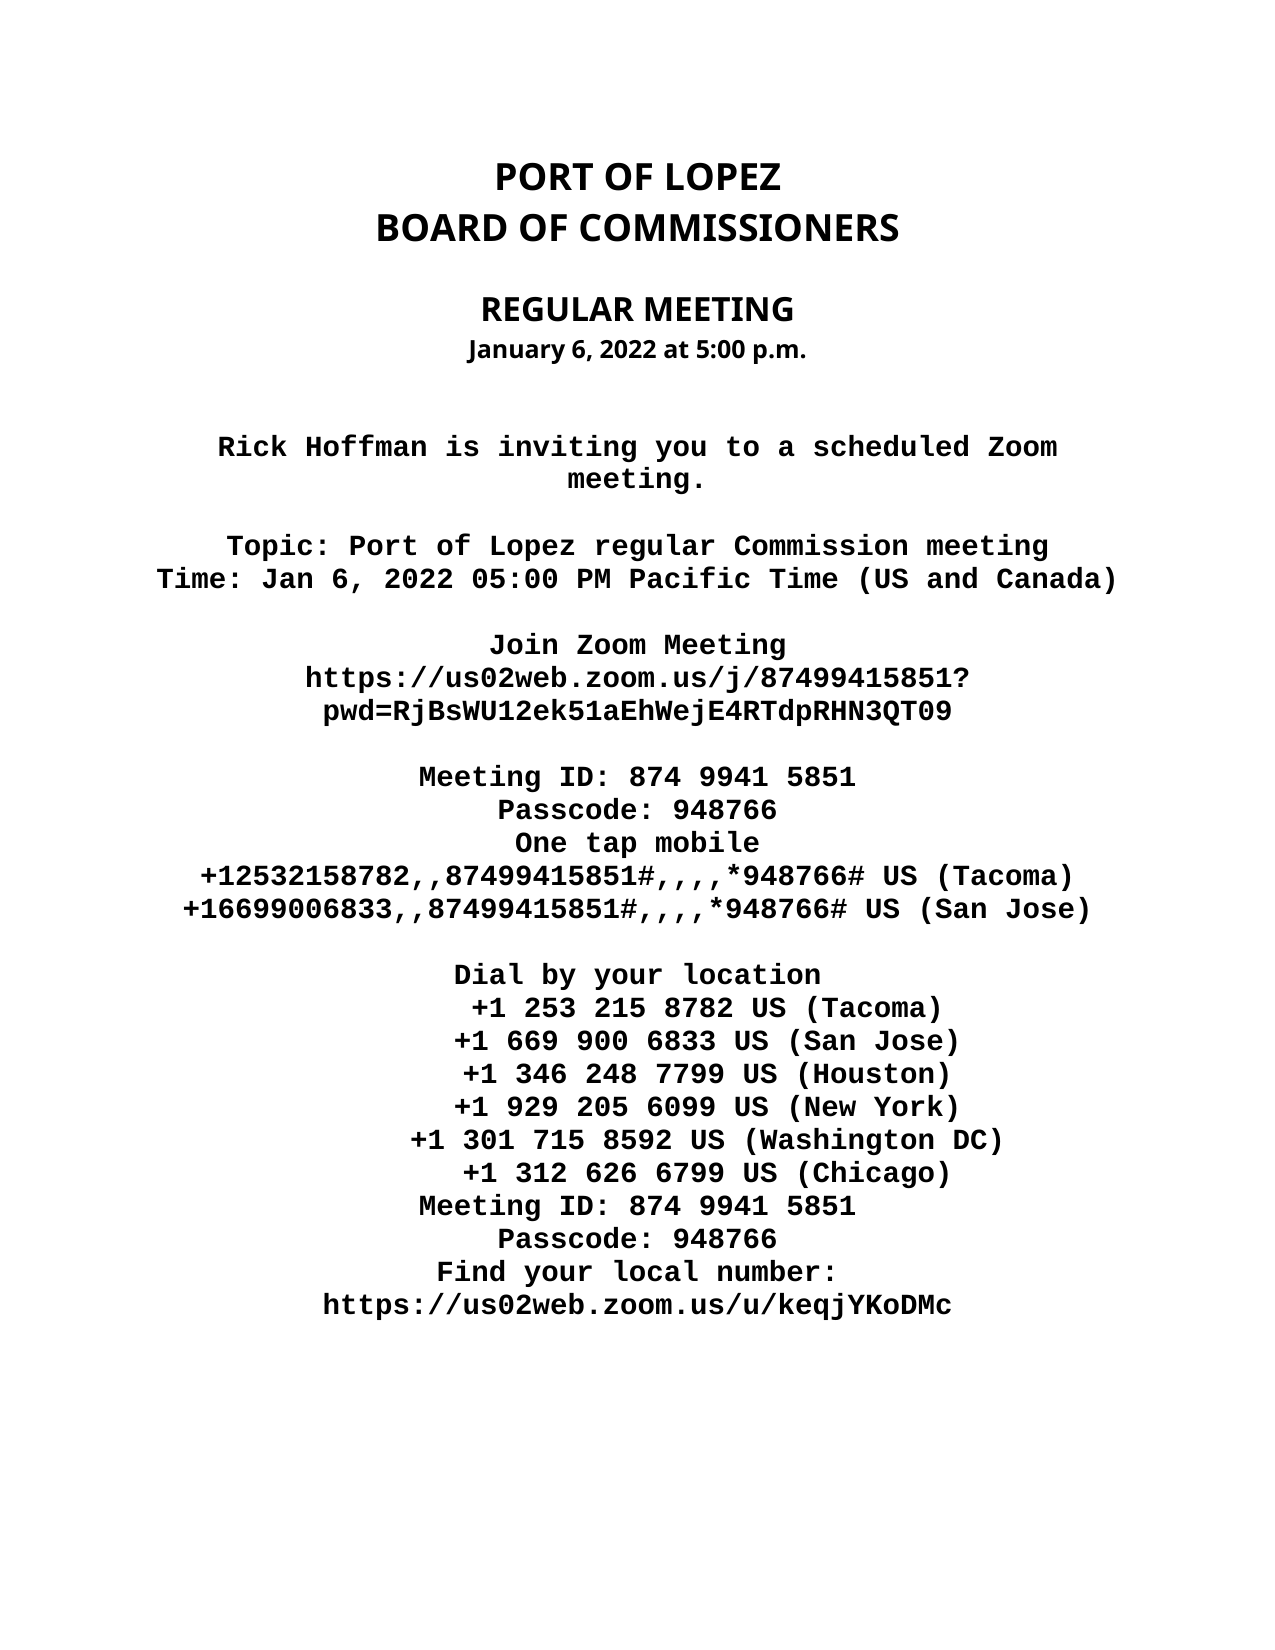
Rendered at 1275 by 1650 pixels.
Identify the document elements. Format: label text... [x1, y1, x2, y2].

text Passcode: 948766 [150, 795, 1125, 828]
text Time: Jan 6, 2022 05:00 PM Pacific Time (US and Canada) [150, 564, 1125, 597]
text +16699006833,,87499415851#,,,,*948766# US (San Jose) [150, 894, 1125, 927]
text BOARD OF COMMISSIONERS [150, 201, 1125, 252]
text +1 929 205 6099 US (New York) [150, 1092, 1125, 1125]
subtitle January 6, 2022 at 5:00 p.m. [150, 332, 1125, 366]
text Meeting ID: 874 9941 5851 [150, 762, 1125, 795]
text +1 253 215 8782 US (Tacoma) [150, 993, 1125, 1026]
text Join Zoom Meeting [150, 630, 1125, 663]
text Passcode: 948766 [150, 1224, 1125, 1257]
text Dial by your location [150, 960, 1125, 993]
text +1 669 900 6833 US (San Jose) [150, 1026, 1125, 1059]
text +1 301 715 8592 US (Washington DC) [150, 1125, 1125, 1158]
text +1 346 248 7799 US (Houston) [150, 1059, 1125, 1092]
text Topic: Port of Lopez regular Commission meeting [150, 531, 1125, 564]
text One tap mobile [150, 828, 1125, 861]
text Find your local number: https://us02web.zoom.us/u/keqjYKoDMc [150, 1257, 1125, 1323]
subtitle REGULAR MEETING [150, 286, 1125, 332]
text +12532158782,,87499415851#,,,,*948766# US (Tacoma) [150, 861, 1125, 894]
text +1 312 626 6799 US (Chicago) [150, 1158, 1125, 1191]
text PORT OF LOPEZ [150, 150, 1125, 201]
text Meeting ID: 874 9941 5851 [150, 1191, 1125, 1224]
text https://us02web.zoom.us/j/87499415851?pwd=RjBsWU12ek51aEhWejE4RTdpRHN3QT09 [150, 663, 1125, 729]
text Rick Hoffman is inviting you to a scheduled Zoom meeting. [150, 432, 1125, 498]
